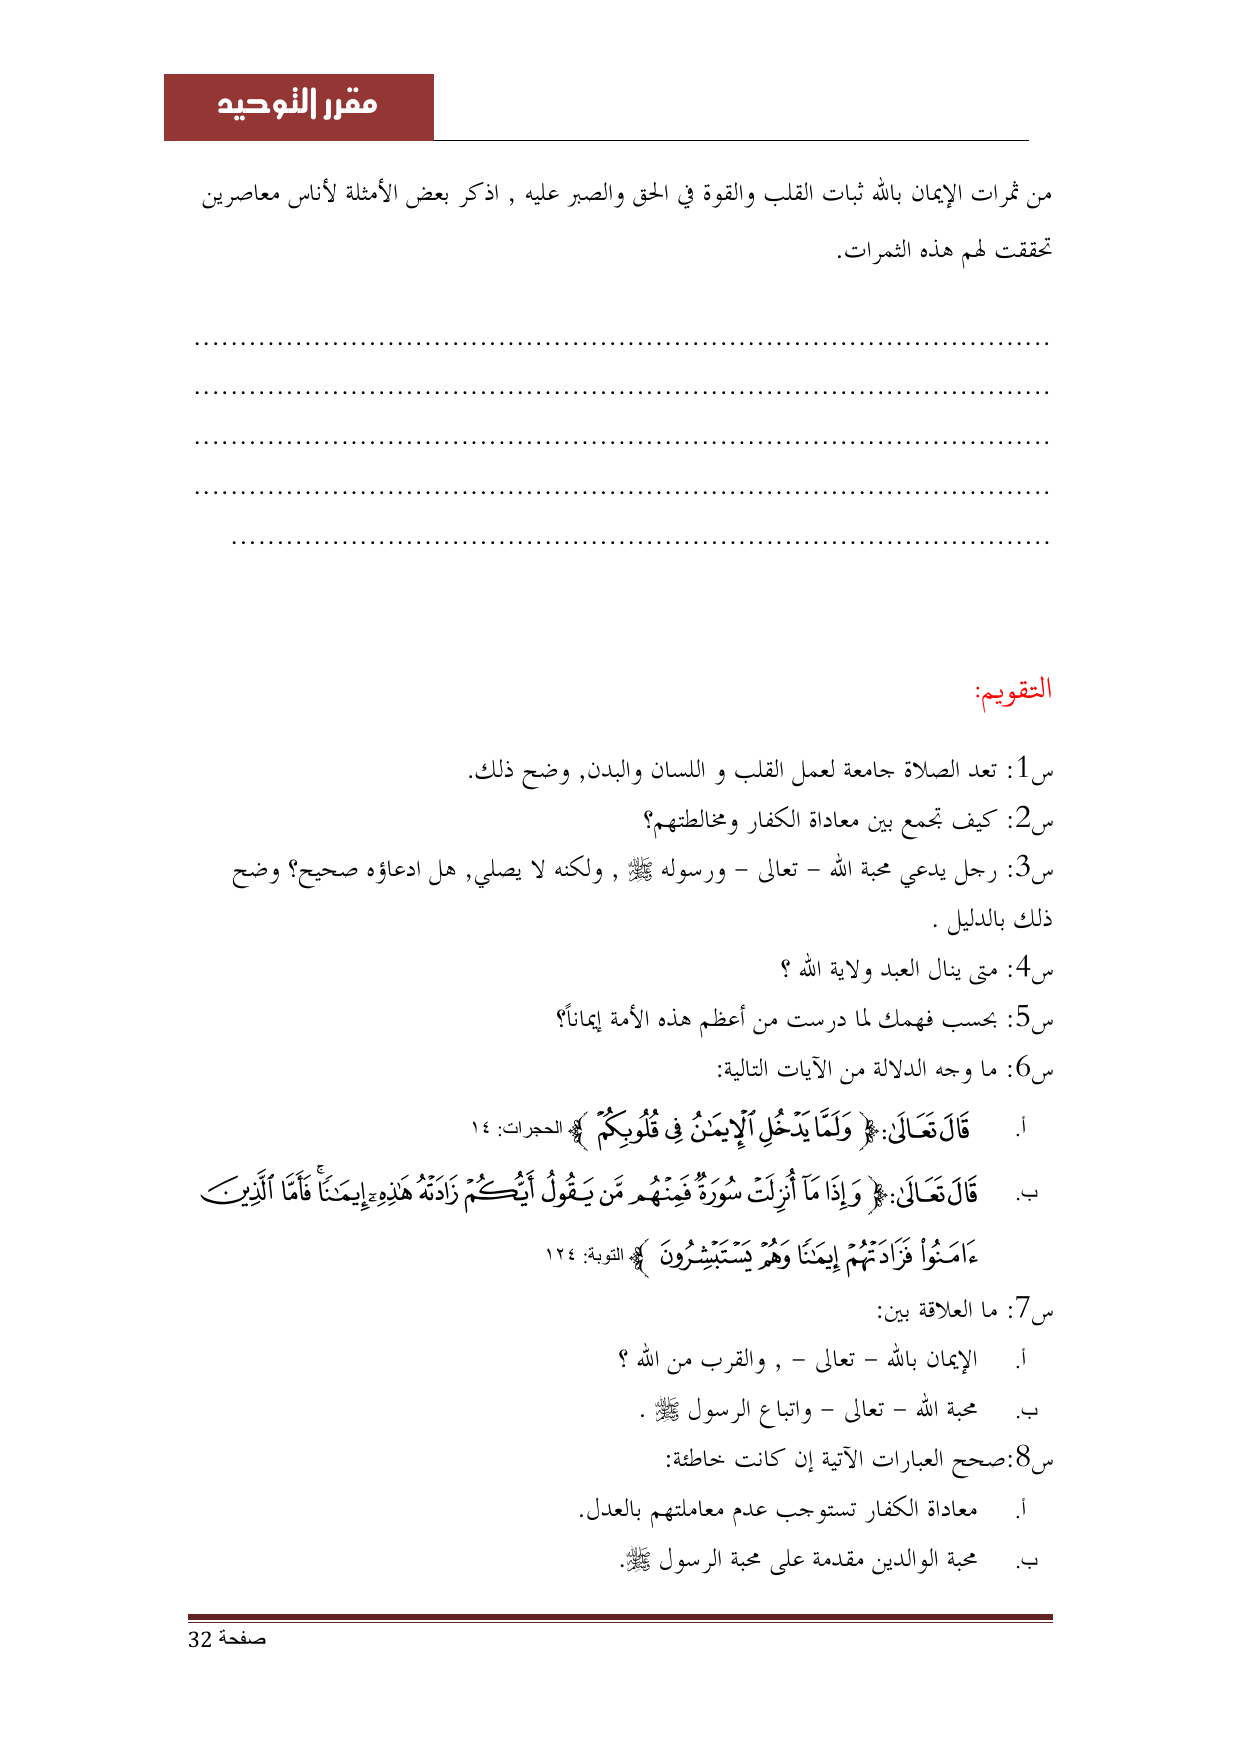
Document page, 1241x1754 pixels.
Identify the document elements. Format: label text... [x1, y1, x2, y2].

text التقويم: [187, 661, 1053, 717]
list محبة الوالدين مقدمة على محبة الرسول . [187, 1535, 1015, 1585]
list محبة الله - تعالى - واتباع الرسول . [187, 1386, 1015, 1435]
text س3: رجل يدعي محبة الله - تعالى - ورسوله , ولكنه لا يصلي, هل ادعاؤه صحيح؟ وضح ذلك بالدليل . [187, 846, 1053, 945]
text س4: متى ينال العبد ولاية الله ؟ [187, 945, 1053, 995]
text من ثمرات الإيمان بالله ثبات القلب والقوة في الحق والصبر عليه , اذكر بعض الأمثلة لأناس معاصرين تحققت لهم هذه الثمرات. [187, 169, 1053, 276]
text س6: ما وجه الدلالة من الآيات التالية: [187, 1045, 1053, 1095]
list ﭧ ﭨ ﭽ ﮗ ﮘ ﮙ ﮚ ﮛ ﭼ الحجرات: ١٤ [187, 1095, 1015, 1158]
text س8:صحح العبارات الآتية إن كانت خاطئة: [187, 1435, 1053, 1485]
text ............................................................................................................................................................................................................................................................................................................................................................................................................................................................................. [187, 313, 1053, 562]
text س2: كيف تجمع بين معاداة الكفار ومخالطتهم؟ [187, 796, 1053, 846]
text س1: تعد الصلاة جامعة لعمل القلب و اللسان والبدن, وضح ذلك. [187, 746, 1053, 796]
text س5: بحسب فهمك لما درست من أعظم هذه الأمة إيماناً؟ [187, 995, 1053, 1045]
text س7: ما العلاقة بين: [187, 1286, 1053, 1336]
list ﭧ ﭨ ﭽ ﭣ ﭤ ﭥ ﭦ ﭧ ﭨ ﭩ ﭪ ﭫ ﭬ ﭭﭮ ﭯ ﭰ ﭱ ﭲ ﭳ ﭴ ﭵ ﭼ التوبة: ١٢٤ [187, 1158, 1015, 1286]
list الإيمان بالله - تعالى - , والقرب من الله ؟ [187, 1336, 1015, 1386]
list معاداة الكفار تستوجب عدم معاملتهم بالعدل. [187, 1485, 1015, 1535]
